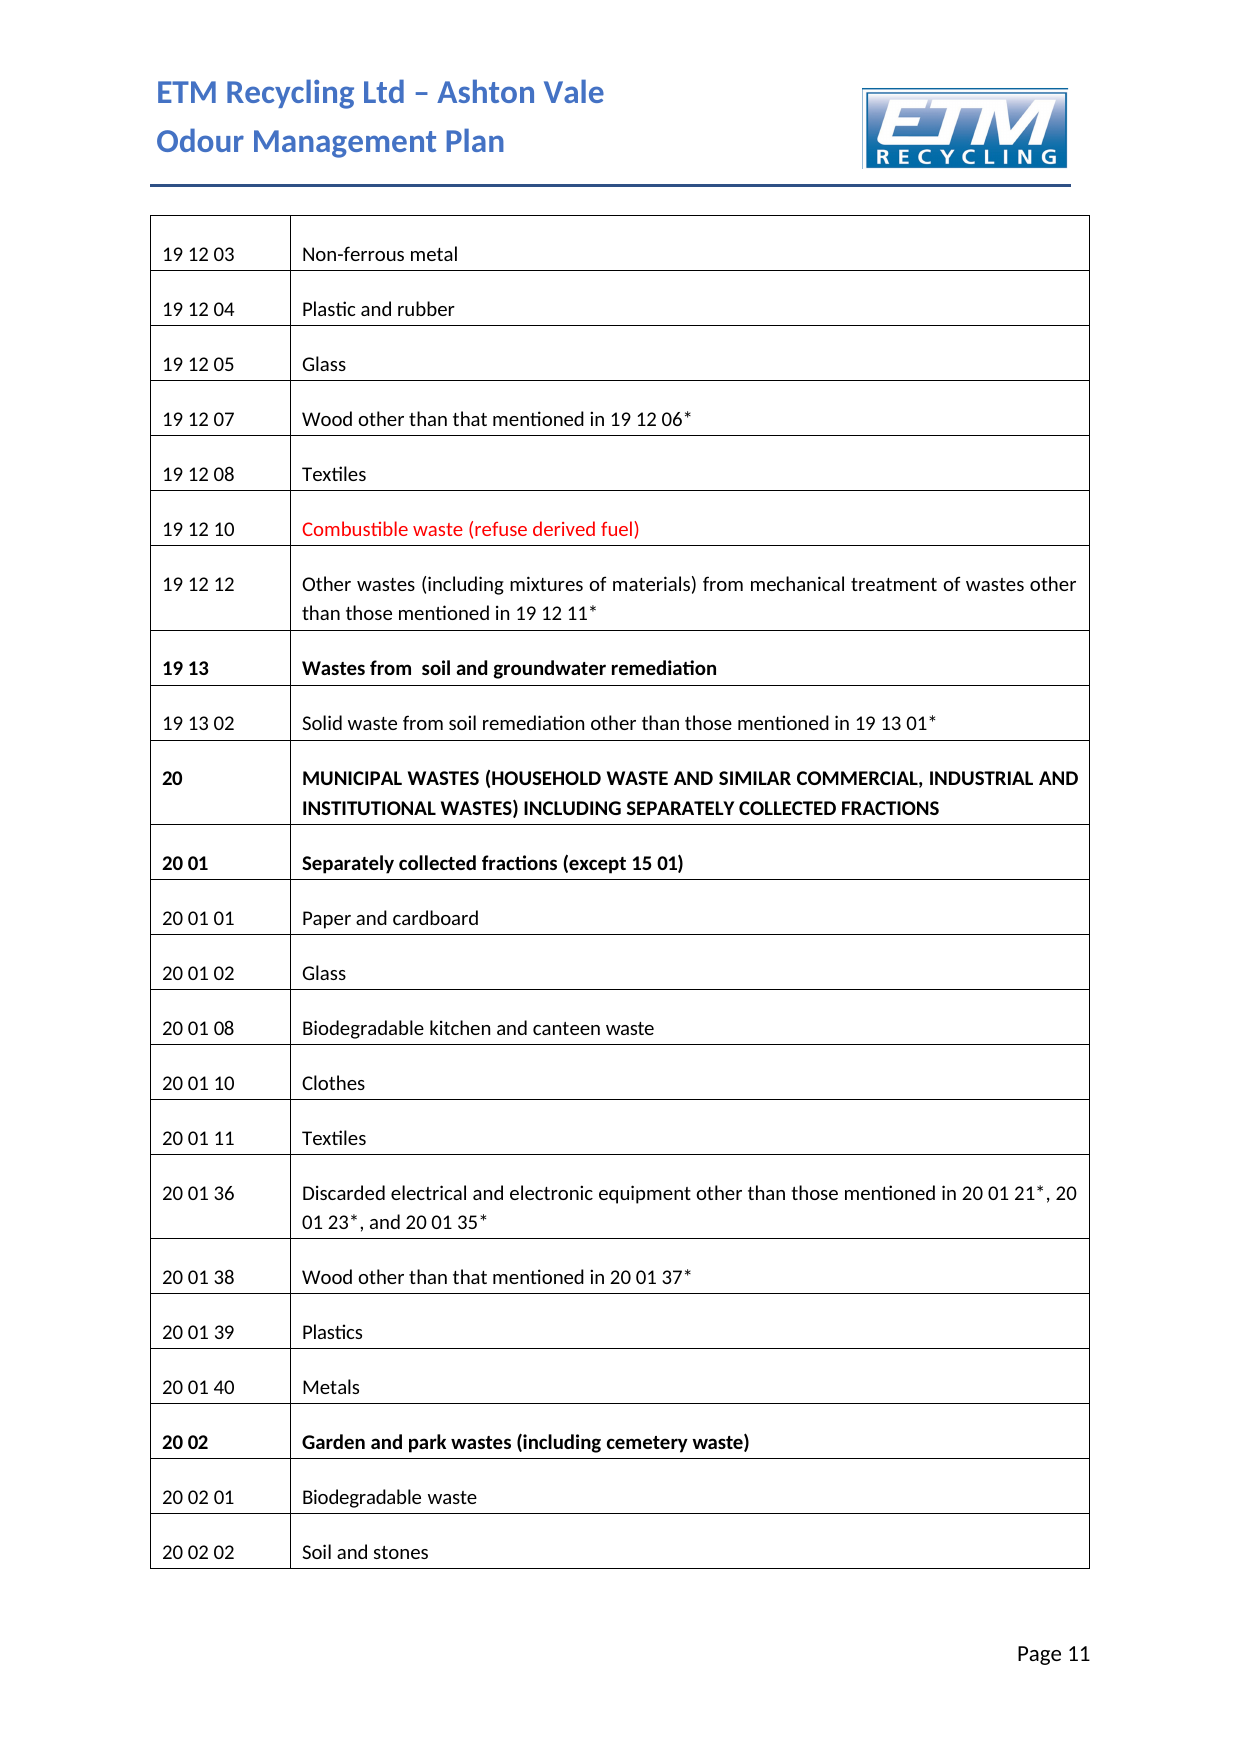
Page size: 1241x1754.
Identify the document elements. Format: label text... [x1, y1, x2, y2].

table_cell Wood other than that mentioned in 20 01 37* [291, 1239, 1089, 1293]
table_cell 20 [151, 741, 290, 824]
table_cell 19 13 02 [151, 686, 290, 739]
table_cell 19 12 04 [151, 271, 290, 325]
table_cell Garden and park wastes (including cemetery waste) [291, 1404, 1089, 1458]
table_cell 20 01 39 [151, 1294, 290, 1348]
table_cell Discarded electrical and electronic equipment other than those mentioned in 20 01 21*, 20 01 23*, and 20 01 35* [291, 1155, 1089, 1238]
table_cell Soil and stones [291, 1514, 1089, 1568]
table_cell 20 02 02 [151, 1514, 290, 1568]
table_cell 20 01 40 [151, 1349, 290, 1403]
table_cell Plastic and rubber [291, 271, 1089, 325]
table_cell 20 01 02 [151, 935, 290, 989]
table_cell Wood other than that mentioned in 19 12 06* [291, 381, 1089, 435]
table_cell 20 01 01 [151, 880, 290, 934]
table_cell Glass [291, 935, 1089, 989]
table_cell Biodegradable waste [291, 1459, 1089, 1513]
table_cell 19 12 12 [151, 546, 290, 629]
table_cell Other wastes (including mixtures of materials) from mechanical treatment of wastes other than those mentioned in 19 12 11* [291, 546, 1089, 629]
table_cell 20 01 08 [151, 990, 290, 1044]
table_cell 19 12 08 [151, 436, 290, 490]
table_cell Wastes from soil and groundwater remediation [291, 631, 1089, 684]
table_cell Paper and cardboard [291, 880, 1089, 934]
table_cell 19 13 [151, 631, 290, 684]
table_cell MUNICIPAL WASTES (HOUSEHOLD WASTE AND SIMILAR COMMERCIAL, INDUSTRIAL AND INSTITUTIONAL WASTES) INCLUDING SEPARATELY COLLECTED FRACTIONS [291, 741, 1089, 824]
table_cell Metals [291, 1349, 1089, 1403]
table_cell Glass [291, 326, 1089, 380]
table_cell 20 01 38 [151, 1239, 290, 1293]
table_cell Clothes [291, 1045, 1089, 1099]
table_cell Separately collected fractions (except 15 01) [291, 825, 1089, 879]
table_cell 20 02 01 [151, 1459, 290, 1513]
table_cell 20 02 [151, 1404, 290, 1458]
table_cell Non-ferrous metal [291, 216, 1089, 270]
table_cell 20 01 [151, 825, 290, 879]
table_cell 20 01 36 [151, 1155, 290, 1238]
table_cell 19 12 03 [151, 216, 290, 270]
table_cell Plastics [291, 1294, 1089, 1348]
table_cell 19 12 07 [151, 381, 290, 435]
table_cell Textiles [291, 436, 1089, 490]
table_cell Biodegradable kitchen and canteen waste [291, 990, 1089, 1044]
picture [861, 87, 1069, 173]
table_cell Solid waste from soil remediation other than those mentioned in 19 13 01* [291, 686, 1089, 739]
table_cell 19 12 10 [151, 491, 290, 545]
table_cell Combustible waste (refuse derived fuel) [291, 491, 1089, 545]
table_cell Textiles [291, 1100, 1089, 1154]
table_cell 20 01 10 [151, 1045, 290, 1099]
table_cell 20 01 11 [151, 1100, 290, 1154]
table_cell 19 12 05 [151, 326, 290, 380]
